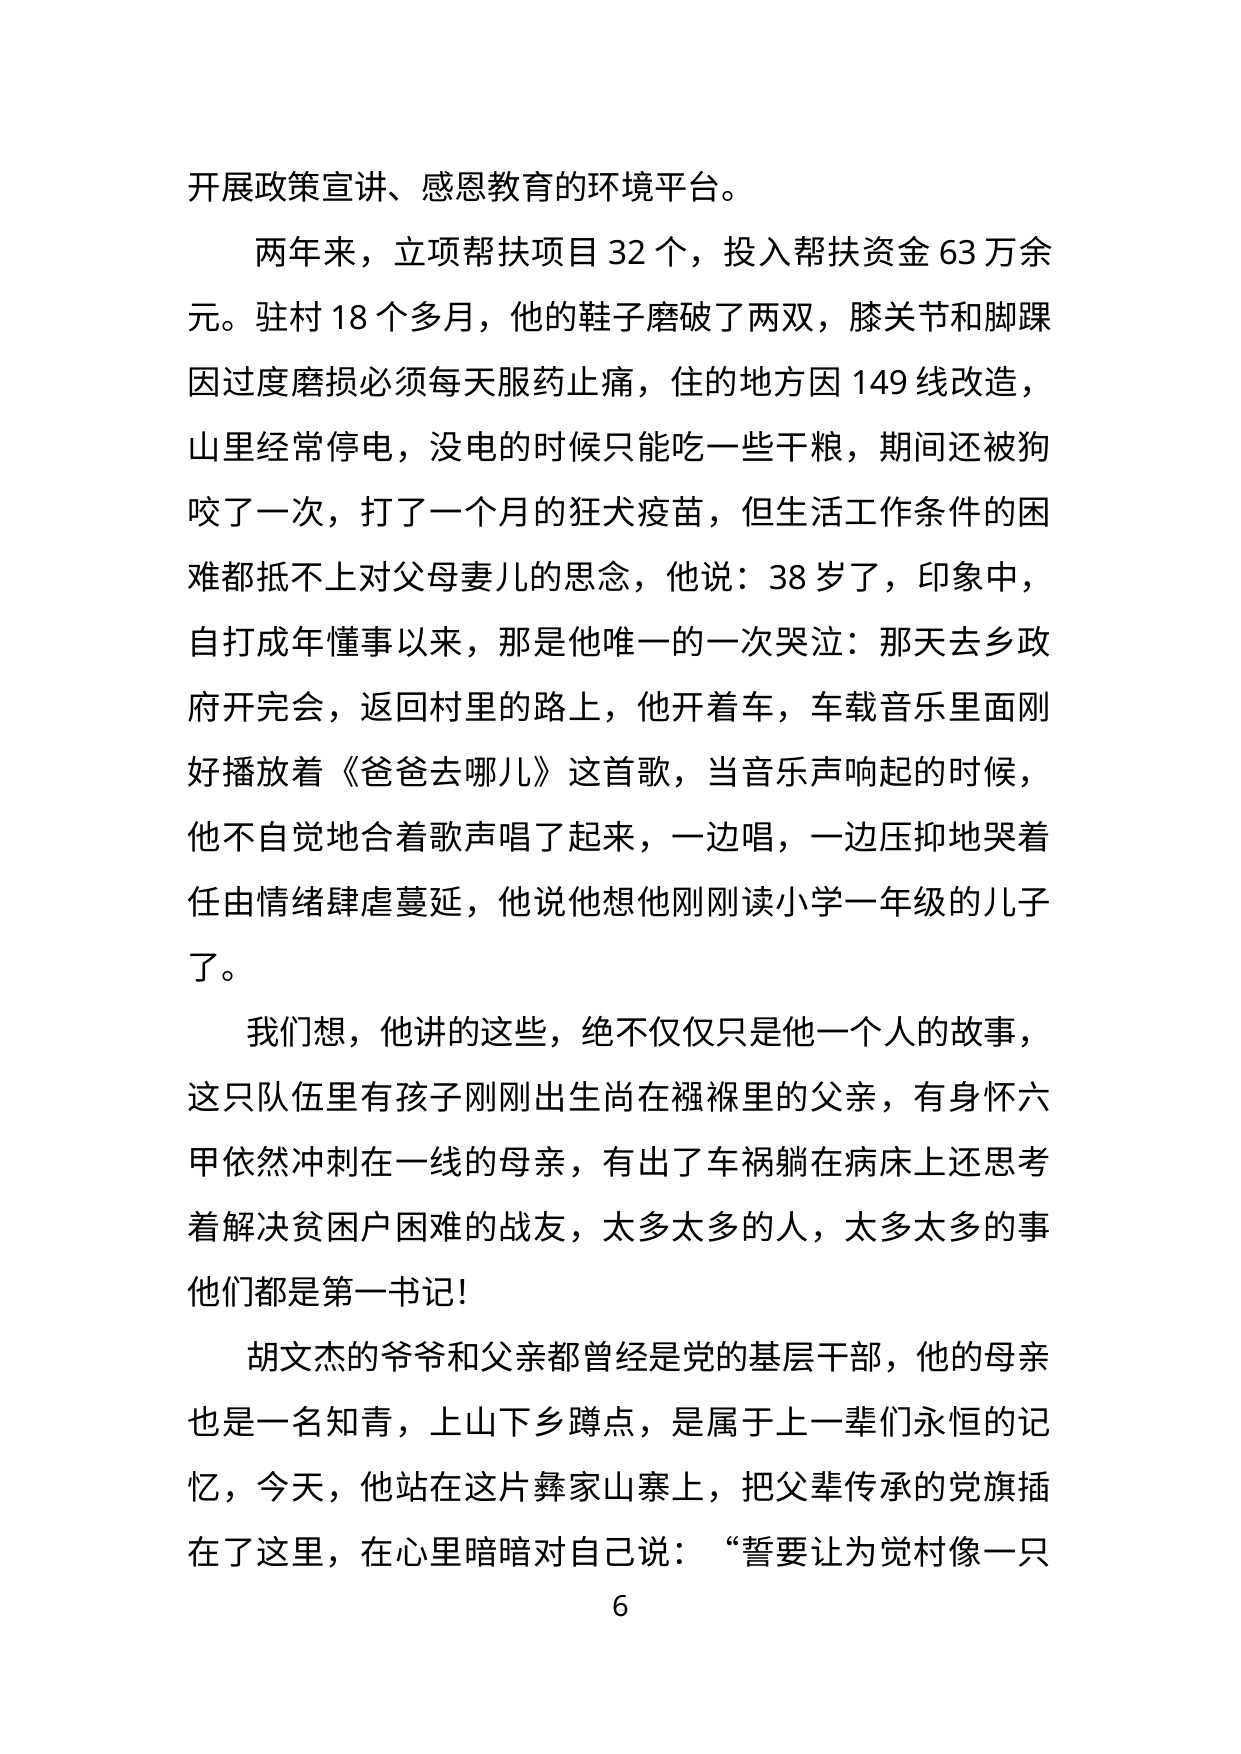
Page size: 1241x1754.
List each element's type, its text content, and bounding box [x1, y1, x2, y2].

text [187, 153, 1053, 218]
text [187, 1323, 1053, 1583]
text 我们想，他讲的这些，绝不仅仅只是他一个人的故事，这只队伍里有孩子刚刚出生尚在襁褓里的父亲，有身怀六甲依然冲刺在一线的母亲，有出了车祸躺在病床上还思考着解决贫困户困难的战友，太多太多的人，太多太多的事，他们都是第一书记！ [187, 998, 1053, 1323]
text 两年来，立项帮扶项目32个，投入帮扶资金63万余元。驻村18个多月，他的鞋子磨破了两双，膝关节和脚踝因过度磨损必须每天服药止痛，住的地方因149线改造，山里经常停电，没电的时候只能吃一些干粮，期间还被狗咬了一次，打了一个月的狂犬疫苗，但生活工作条件的困难都抵不上对父母妻儿的思念，他说：38岁了，印象中，自打成年懂事以来，那是他唯一的一次哭泣：那天去乡政府开完会，返回村里的路上，他开着车，车载音乐里面刚好播放着《爸爸去哪儿》这首歌，当音乐声响起的时候，他不自觉地合着歌声唱了起来，一边唱，一边压抑地哭着，任由情绪肆虐蔓延，他说他想他刚刚读小学一年级的儿子了。 [187, 218, 1053, 998]
